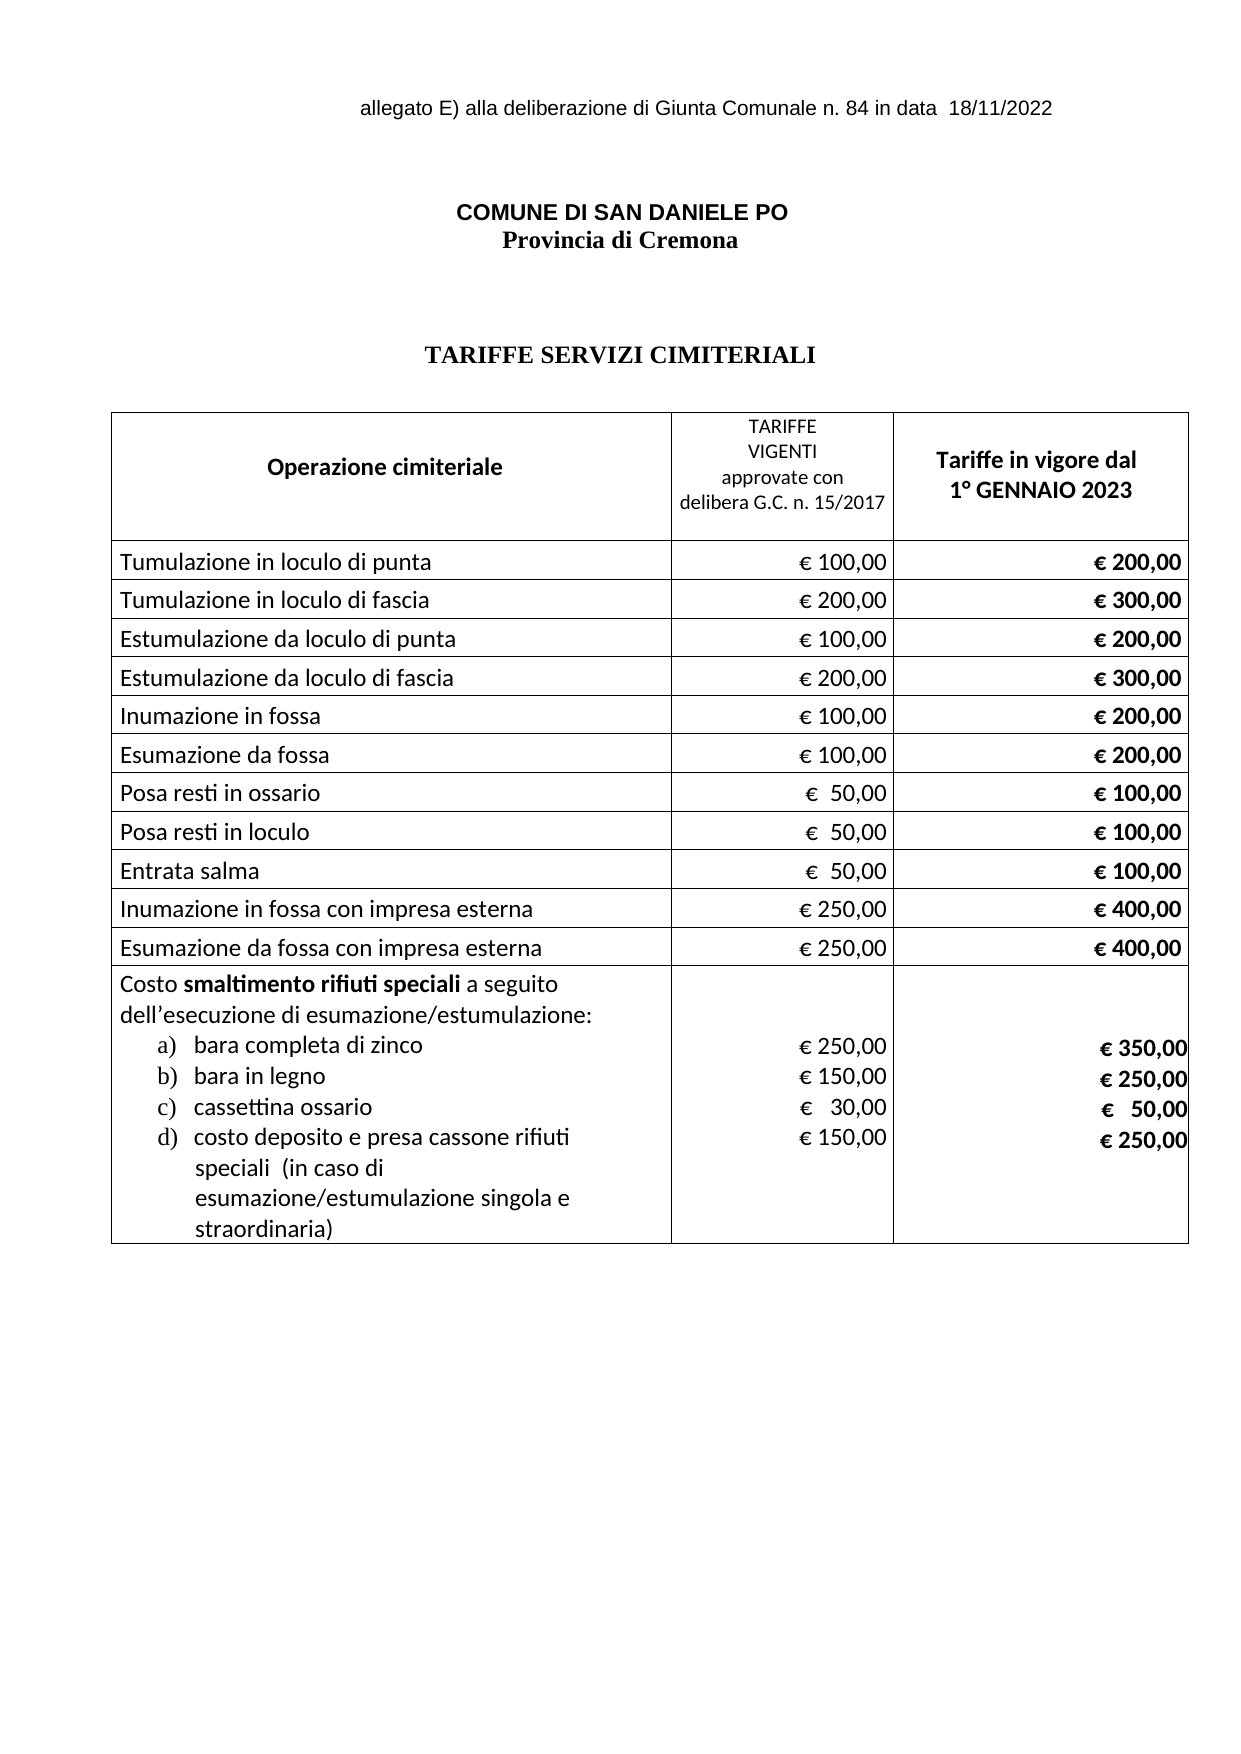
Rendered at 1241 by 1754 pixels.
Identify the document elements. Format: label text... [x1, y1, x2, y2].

text allegato E) alla deliberazione di Giunta Comunale n. 84 in data 18/11/2022 [96, 96, 1240, 120]
table_cell € 200,00 [672, 657, 893, 695]
table_cell € 50,00 [672, 850, 893, 888]
table_cell € 100,00 [672, 734, 893, 772]
table_cell € 400,00 [894, 928, 1188, 965]
subtitle COMUNE DI SAN DANIELE PO [96, 198, 1148, 225]
table_cell Costo smaltimento rifiuti speciali a seguito dell’esecuzione di esumazione/estumulazione: bara completa di zinco bara in legno cassettina ossario costo deposito e presa cassone rifiuti speciali (in caso di esumazione/estumulazione singola e straordinaria) [112, 966, 671, 1243]
table_header Operazione cimiteriale [112, 413, 671, 540]
table_cell € 100,00 [672, 619, 893, 656]
table_cell € 200,00 [894, 696, 1188, 733]
table_cell Posa resti in loculo [112, 812, 671, 849]
table_cell € 50,00 [672, 812, 893, 849]
table_header Tariffe in vigore dal 1° GENNAIO 2023 [894, 413, 1188, 540]
table_cell Esumazione da fossa [112, 734, 671, 772]
table_cell € 300,00 [894, 580, 1188, 618]
table_cell € 200,00 [894, 734, 1188, 772]
table_cell € 100,00 [894, 812, 1188, 849]
table_cell Inumazione in fossa con impresa esterna [112, 889, 671, 927]
table_cell € 350,00 € 250,00 € 50,00 € 250,00 [894, 966, 1188, 1243]
table_cell € 200,00 [672, 580, 893, 618]
table_cell Tumulazione in loculo di punta [112, 541, 671, 579]
text Provincia di Cremona [96, 225, 1144, 253]
table_cell € 100,00 [672, 541, 893, 579]
table_cell Estumulazione da loculo di fascia [112, 657, 671, 695]
text TARIFFE SERVIZI CIMITERIALI [96, 340, 1144, 368]
table_cell € 100,00 [894, 850, 1188, 888]
table_cell Entrata salma [112, 850, 671, 888]
table_header TARIFFE VIGENTI approvate con delibera G.C. n. 15/2017 [672, 413, 893, 540]
table_cell Esumazione da fossa con impresa esterna [112, 928, 671, 965]
table_cell € 250,00 € 150,00 € 30,00 € 150,00 [672, 966, 893, 1243]
table_cell € 100,00 [894, 773, 1188, 811]
table_cell Inumazione in fossa [112, 696, 671, 733]
table_cell € 200,00 [894, 541, 1188, 579]
table_cell Estumulazione da loculo di punta [112, 619, 671, 656]
table_cell € 50,00 [672, 773, 893, 811]
table_cell € 200,00 [894, 619, 1188, 656]
table_cell € 250,00 [672, 889, 893, 927]
table_cell € 100,00 [672, 696, 893, 733]
table_cell € 400,00 [894, 889, 1188, 927]
table_cell € 300,00 [894, 657, 1188, 695]
table_cell € 250,00 [672, 928, 893, 965]
table_cell Tumulazione in loculo di fascia [112, 580, 671, 618]
table_cell Posa resti in ossario [112, 773, 671, 811]
